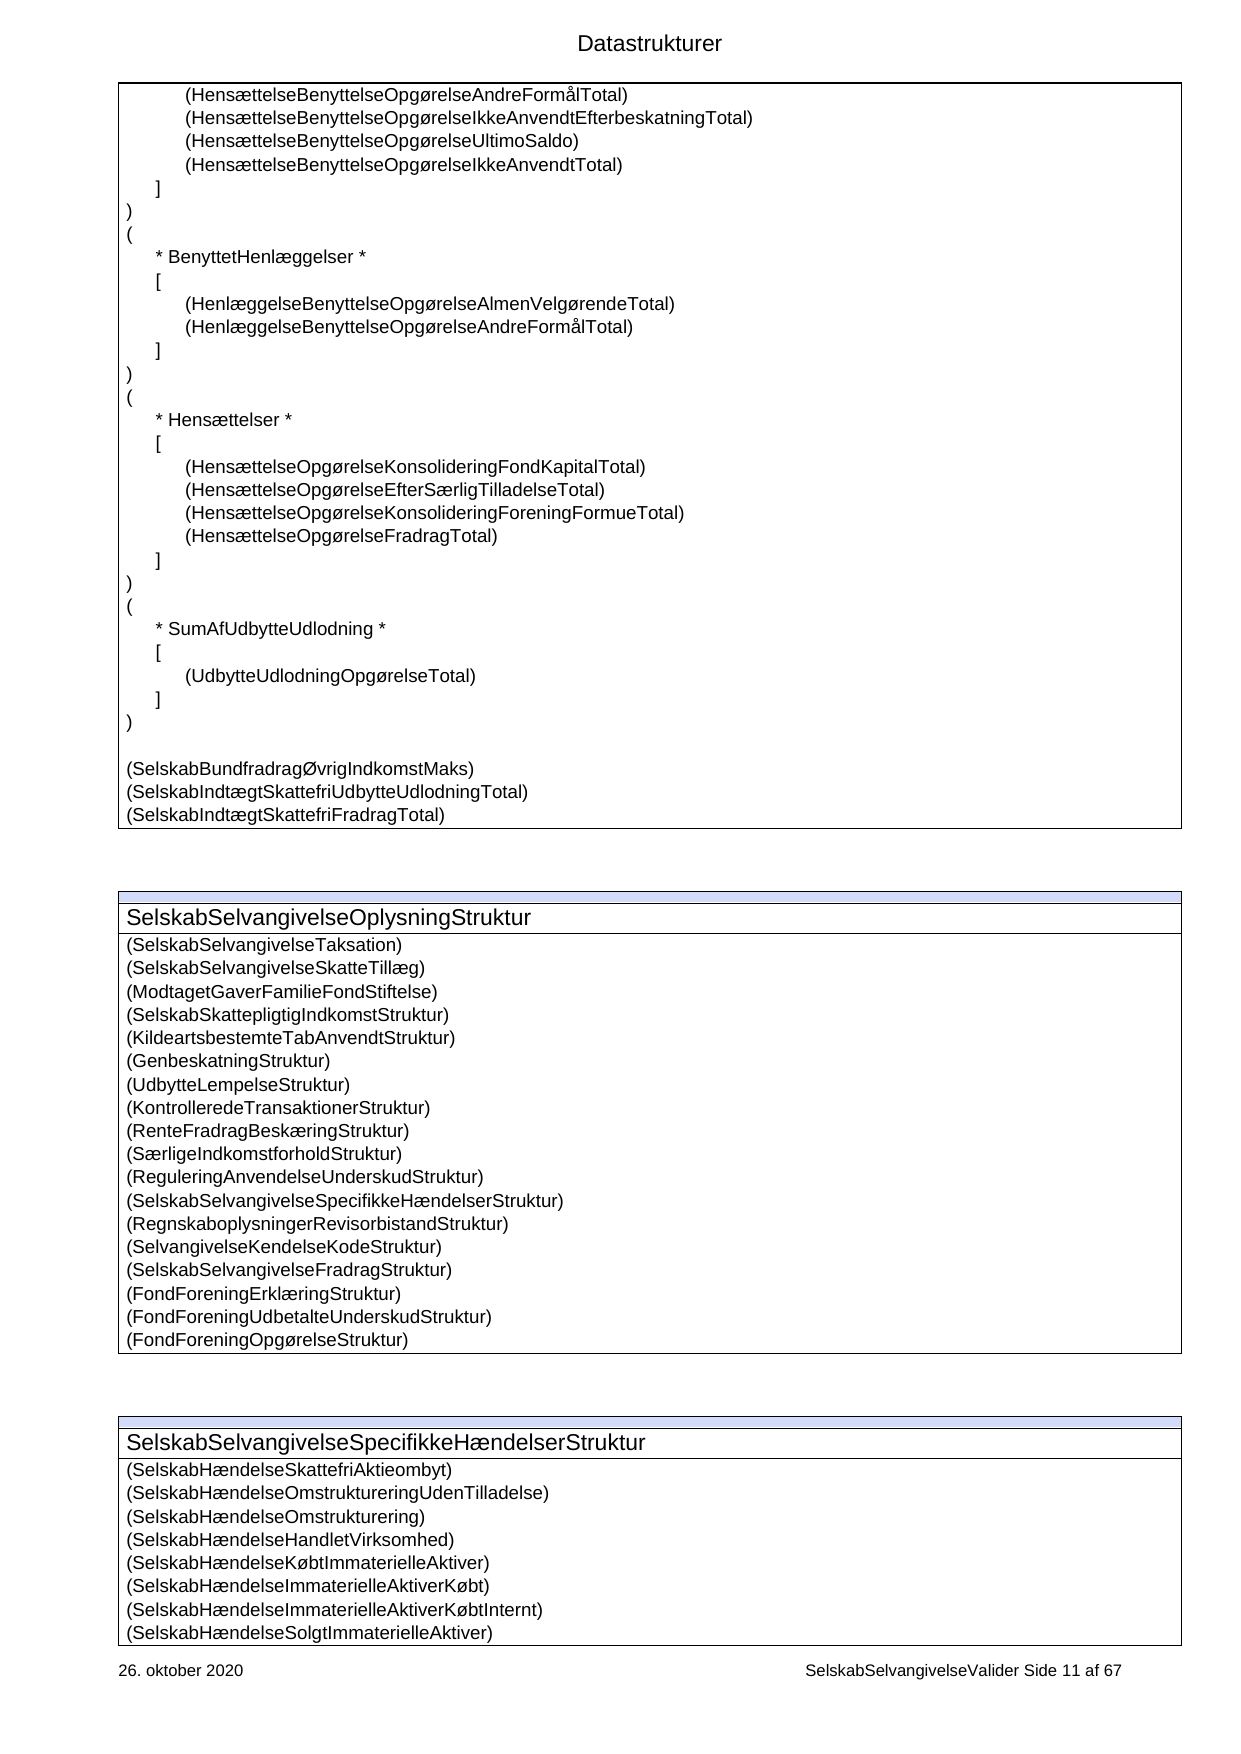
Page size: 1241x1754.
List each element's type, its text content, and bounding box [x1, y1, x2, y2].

table_cell SelskabSelvangivelseSpecifikkeHændelserStruktur [119, 1429, 1181, 1457]
table_header [119, 1417, 1181, 1427]
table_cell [119, 84, 1181, 827]
table_cell SelskabSelvangivelseOplysningStruktur [119, 904, 1181, 932]
table_cell (SelskabSelvangivelseTaksation) (SelskabSelvangivelseSkatteTillæg) (ModtagetGaverFamilieFondStiftelse) (SelskabSkattepligtigIndkomstStruktur) (KildeartsbestemteTabAnvendtStruktur) (GenbeskatningStruktur) (UdbytteLempelseStruktur) (KontrolleredeTransaktionerStruktur) (RenteFradragBeskæringStruktur) (SærligeIndkomstforholdStruktur) (ReguleringAnvendelseUnderskudStruktur) (SelskabSelvangivelseSpecifikkeHændelserStruktur) (RegnskaboplysningerRevisorbistandStruktur) (SelvangivelseKendelseKodeStruktur) (SelskabSelvangivelseFradragStruktur) (FondForeningErklæringStruktur) (FondForeningUdbetalteUnderskudStruktur) (FondForeningOpgørelseStruktur) [119, 934, 1181, 1352]
table_header [119, 892, 1181, 902]
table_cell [119, 1459, 1181, 1645]
